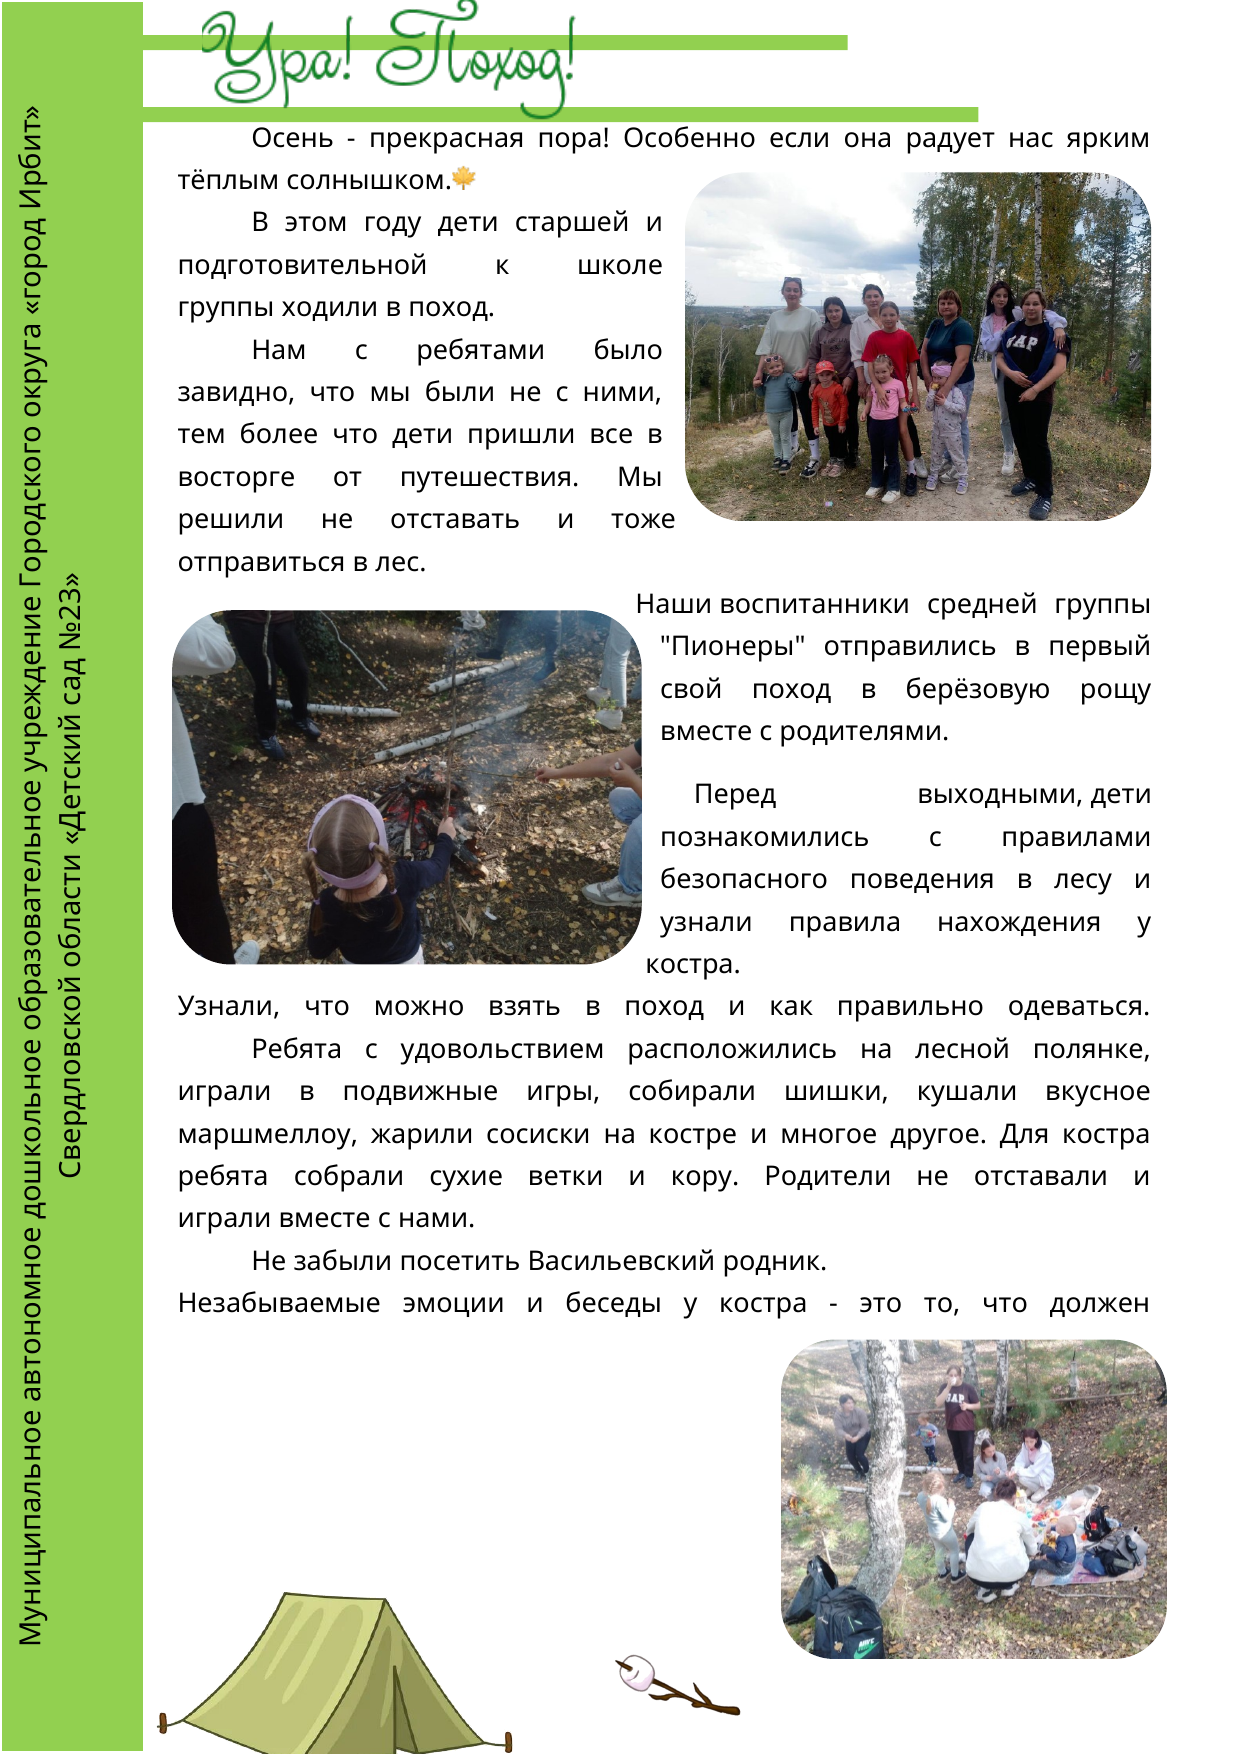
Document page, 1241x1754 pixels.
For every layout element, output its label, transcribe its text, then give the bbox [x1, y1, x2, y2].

picture [613, 1620, 741, 1754]
picture [781, 1339, 1167, 1659]
picture [202, 0, 590, 124]
text Осень - прекрасная пора! Особенно если она радует нас ярким тёплым солнышком. В этом году дети старшей и подготовительной к школе группы ходили в поход. Нам с ребятами было завидно, что мы были не с ними, тем более что дети пришли все в восторге от путешествия. Мы решили не отставать и тоже отправиться в лес. Наши воспитанники средней группы "Пионеры" отправились в первый свой поход в берёзовую рощу вместе с родителями. [177, 118, 1152, 748]
picture [172, 645, 642, 929]
picture [156, 1592, 513, 1754]
picture [452, 165, 477, 190]
